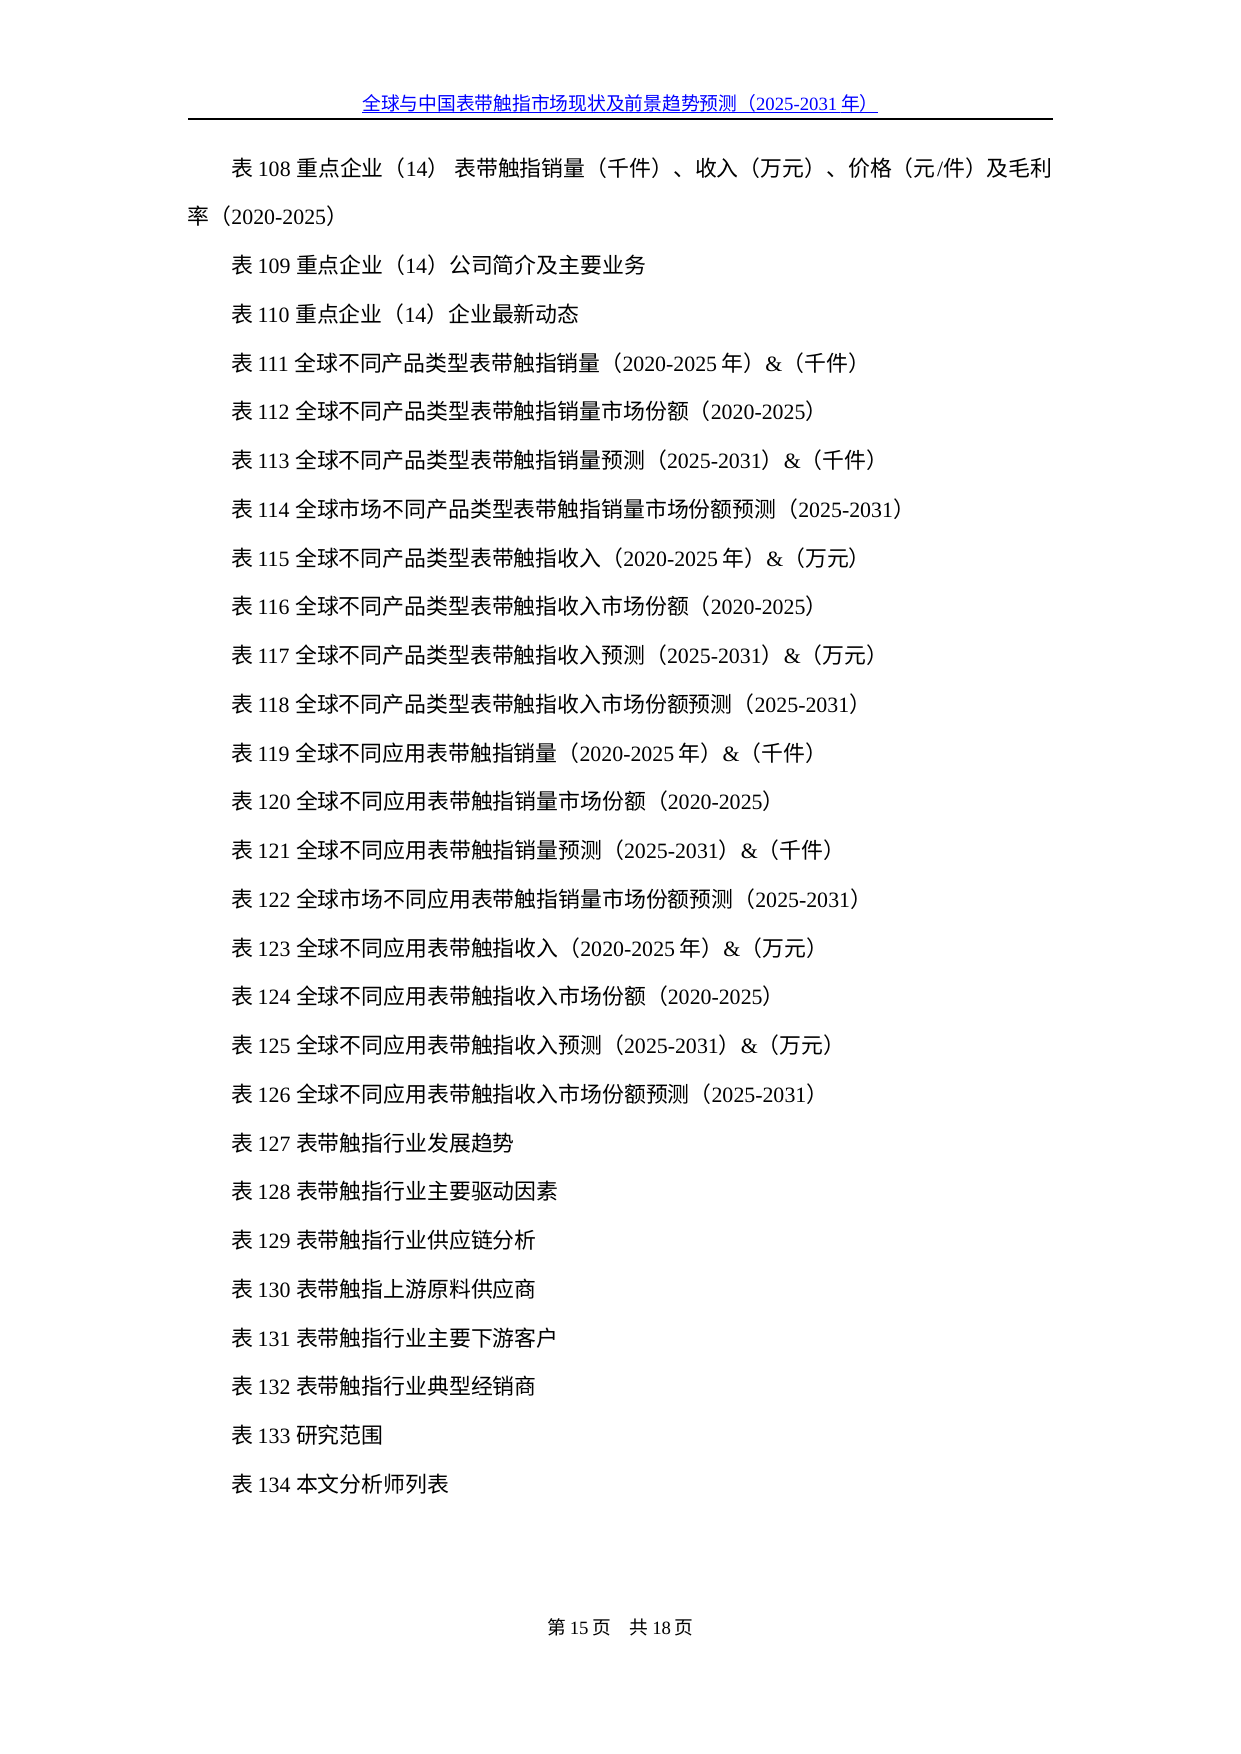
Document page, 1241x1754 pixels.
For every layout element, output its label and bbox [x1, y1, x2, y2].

text [187, 150, 1053, 1499]
